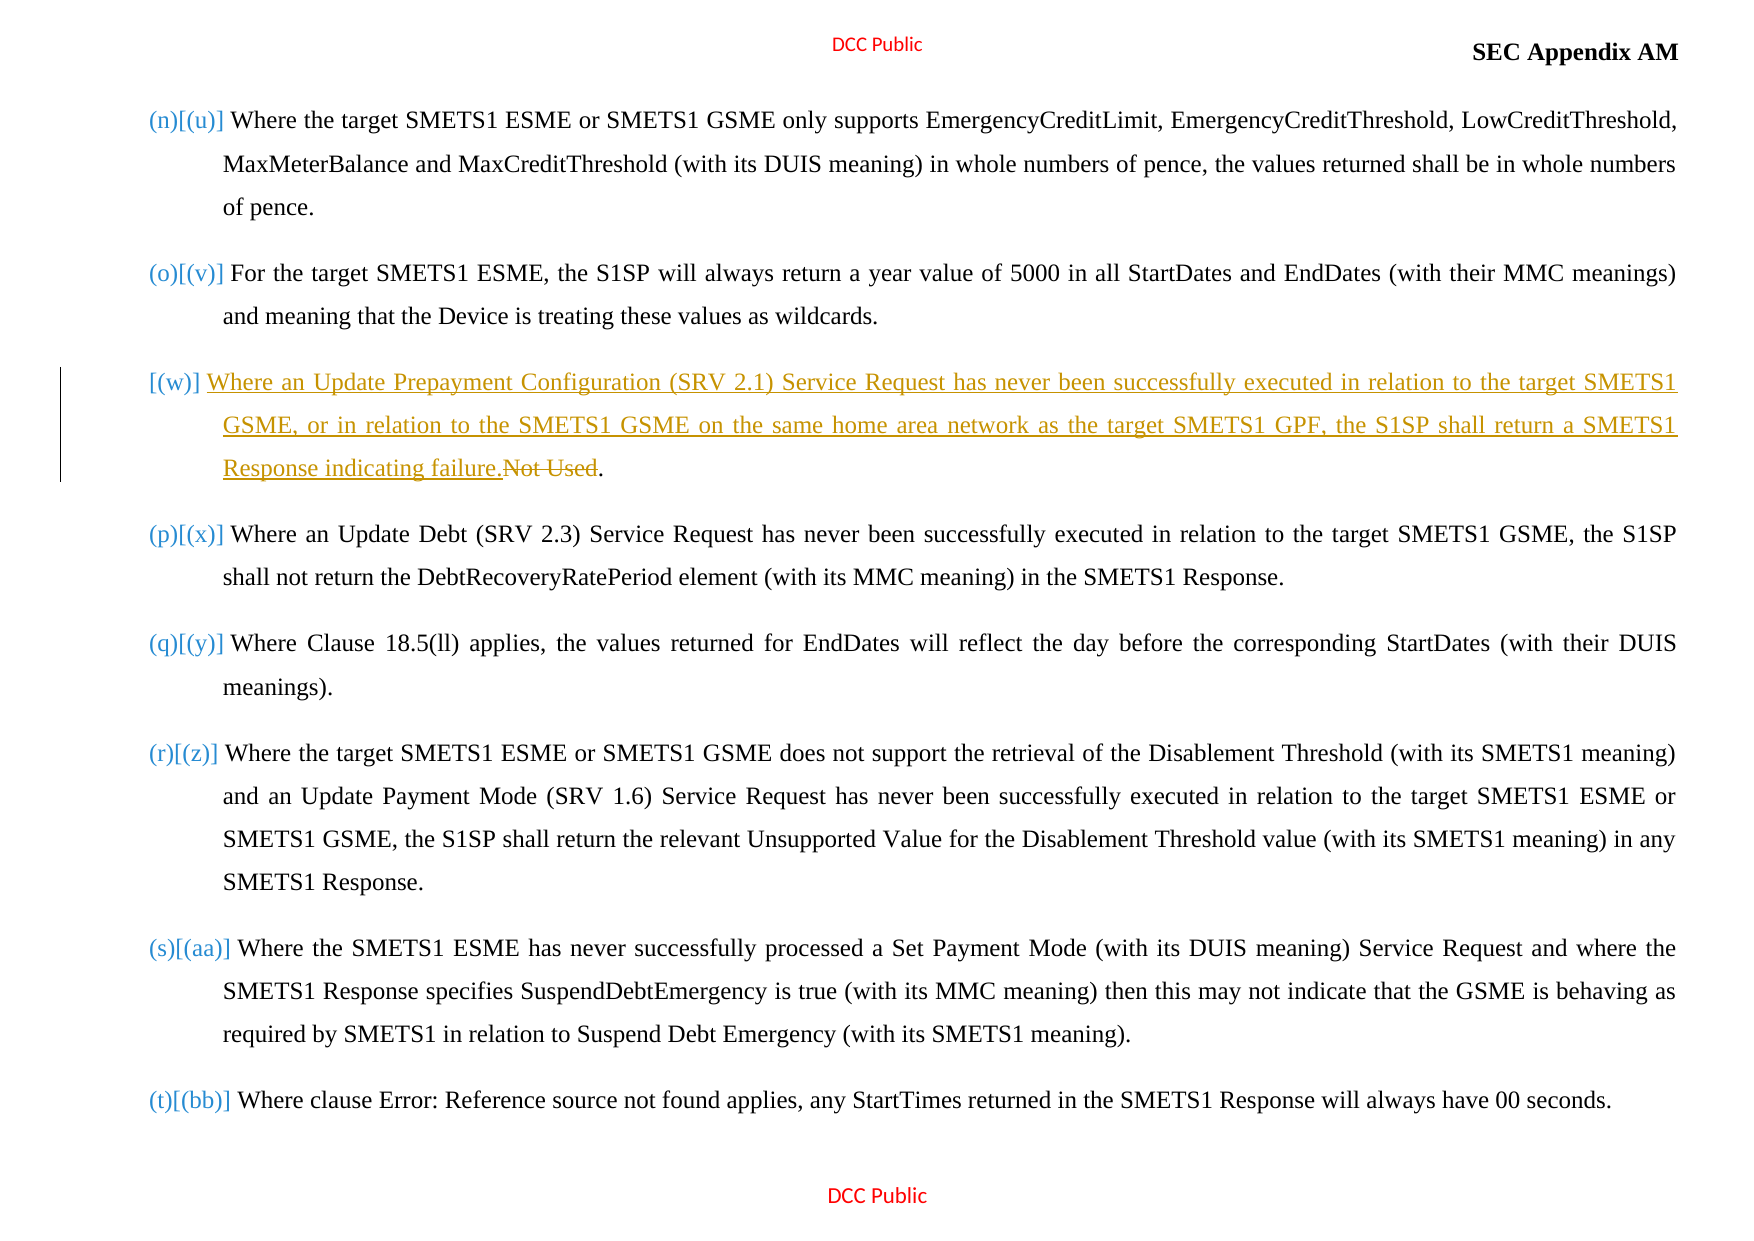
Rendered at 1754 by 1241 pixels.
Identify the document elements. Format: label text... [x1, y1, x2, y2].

subtitle Where the target SMETS1 ESME or SMETS1 GSME does not support the retrieval of the Disablement Threshold (with its SMETS1 meaning) and an Update Payment Mode (SRV 1.6) Service Request has never been successfully executed in relation to the target SMETS1 ESME or SMETS1 GSME, the S1SP shall return the relevant Unsupported Value for the Disablement Threshold value (with its SMETS1 meaning) in any SMETS1 Response. [149, 738, 1679, 896]
subtitle Where an Update Debt (SRV 2.3) Service Request has never been successfully executed in relation to the target SMETS1 GSME, the S1SP shall not return the DebtRecoveryRatePeriod element (with its MMC meaning) in the SMETS1 Response. [149, 519, 1679, 591]
subtitle For the target SMETS1 ESME, the S1SP will always return a year value of 5000 in all StartDates and EndDates (with their MMC meanings) and meaning that the Device is treating these values as wildcards. [149, 258, 1679, 330]
subtitle . [149, 367, 1679, 482]
subtitle Where the target SMETS1 ESME or SMETS1 GSME only supports EmergencyCreditLimit, EmergencyCreditThreshold, LowCreditThreshold, MaxMeterBalance and MaxCreditThreshold (with its DUIS meaning) in whole numbers of pence, the values returned shall be in whole numbers of pence. [149, 106, 1679, 221]
subtitle Where Clause 18.5(hh) applies, the values returned for EndDates will reflect the day before the corresponding StartDates (with their DUIS meanings). [149, 628, 1679, 700]
subtitle Where the SMETS1 ESME has never successfully processed a Set Payment Mode (with its DUIS meaning) Service Request and where the SMETS1 Response specifies SuspendDebtEmergency is true (with its MMC meaning) then this may not indicate that the GSME is behaving as required by SMETS1 in relation to Suspend Debt Emergency (with its SMETS1 meaning). [149, 933, 1679, 1048]
